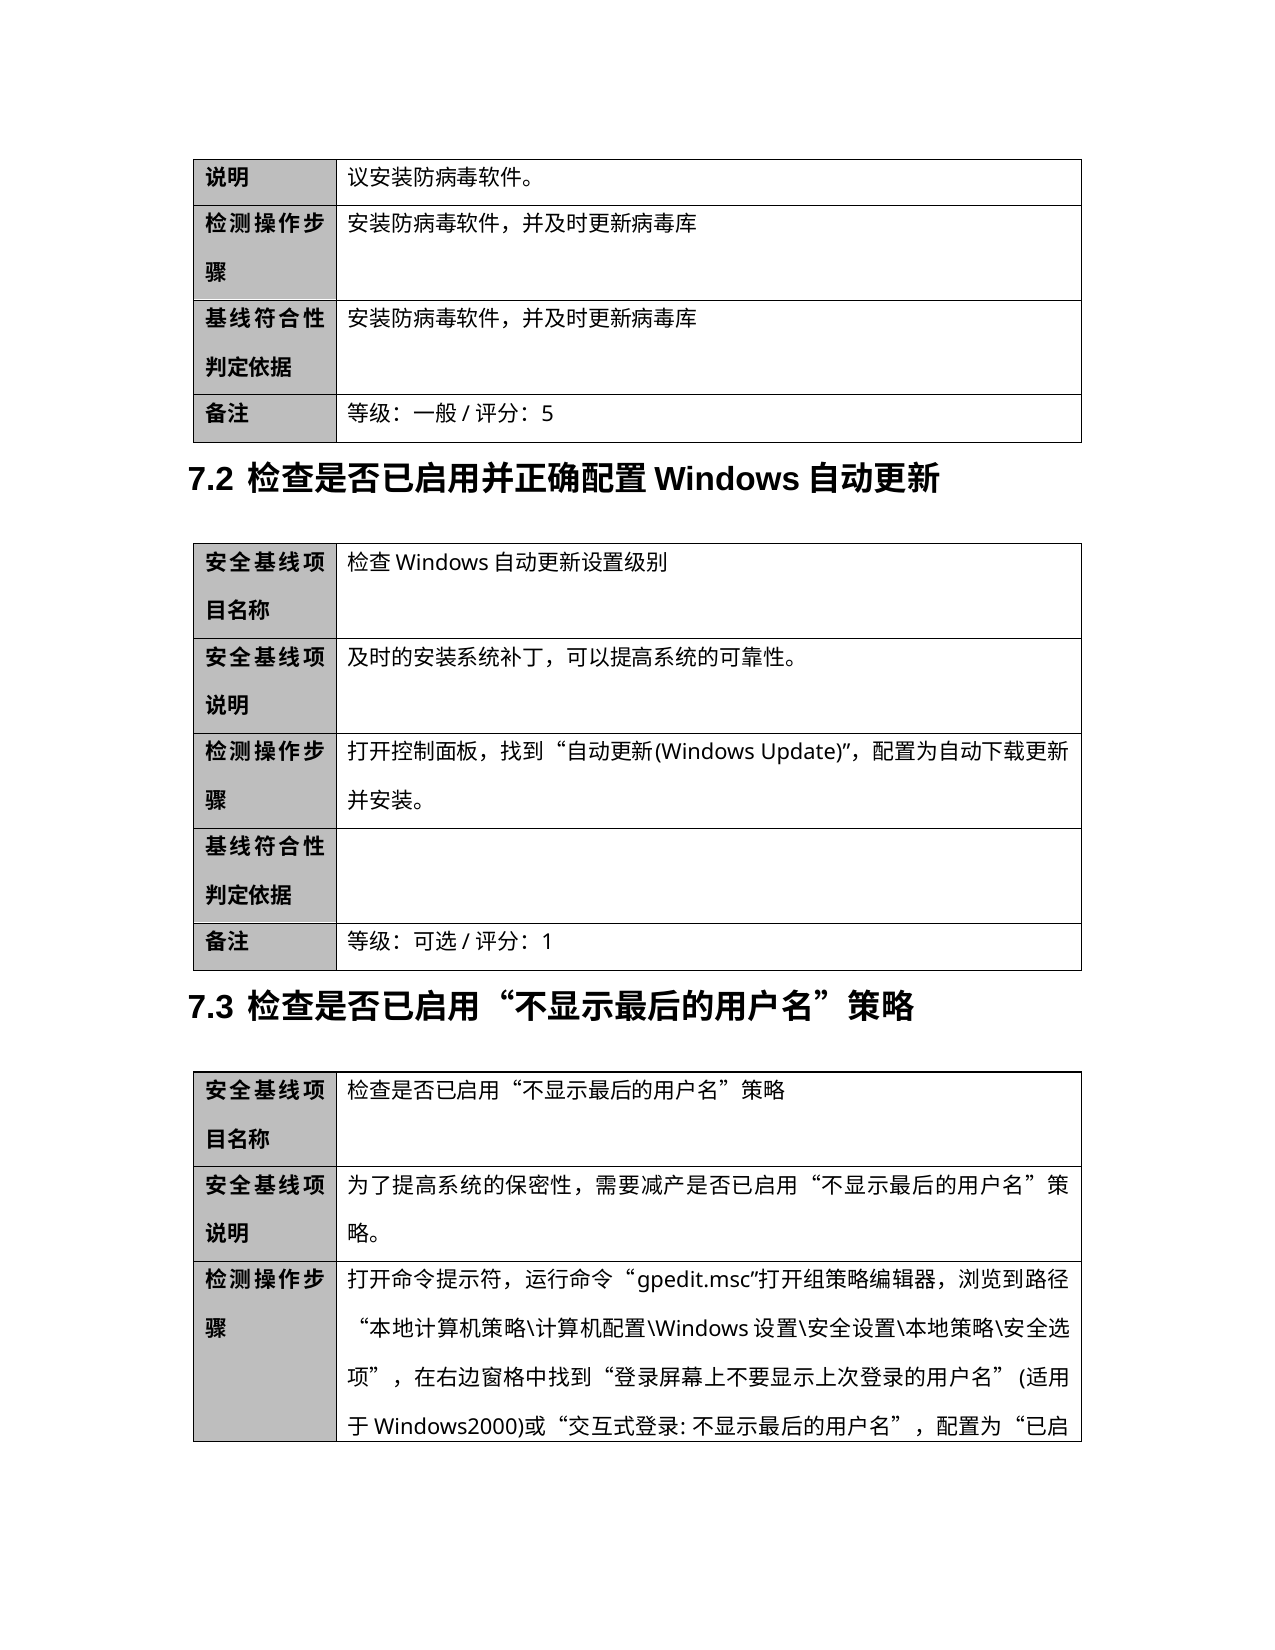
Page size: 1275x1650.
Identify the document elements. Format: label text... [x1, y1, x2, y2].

table_cell 备注 [194, 395, 336, 442]
table_header 检查Windows自动更新设置级别 [337, 544, 1081, 638]
table_cell 安全基线项说明 [194, 1167, 336, 1261]
table_cell [337, 829, 1081, 922]
table_cell 安装防病毒软件，并及时更新病毒库 [337, 206, 1081, 299]
table_cell 基线符合性判定依据 [194, 829, 336, 922]
table_cell 及时的安装系统补丁，可以提高系统的可靠性。 [337, 639, 1081, 733]
table_cell 备注 [194, 924, 336, 970]
table_cell 基线符合性判定依据 [194, 301, 336, 394]
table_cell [337, 160, 1081, 205]
table_cell 安装防病毒软件，并及时更新病毒库 [337, 301, 1081, 394]
table_header 安全基线项目名称 [194, 1073, 336, 1166]
table_header 检查是否已启用“不显示最后的用户名”策略 [337, 1073, 1081, 1166]
table_cell 等级：可选 / 评分：1 [337, 924, 1081, 970]
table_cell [337, 1262, 1081, 1441]
table_cell 安全基线项说明 [194, 639, 336, 733]
table_cell 检测操作步骤 [194, 1262, 336, 1441]
table_cell 打开控制面板，找到“自动更新(Windows Update)”，配置为自动下载更新并安装。 [337, 734, 1081, 828]
table_cell 检测操作步骤 [194, 734, 336, 828]
table_cell 等级：一般 / 评分：5 [337, 395, 1081, 442]
table_cell 为了提高系统的保密性，需要减产是否已启用“不显示最后的用户名”策略。 [337, 1167, 1081, 1261]
subtitle 检查是否已启用并正确配置Windows自动更新 [187, 443, 1087, 508]
table_header 安全基线项目名称 [194, 544, 336, 638]
table_cell 检测操作步骤 [194, 206, 336, 299]
subtitle 检查是否已启用“不显示最后的用户名”策略 [187, 971, 1087, 1036]
table_cell 安全基线项说明 [194, 160, 336, 205]
